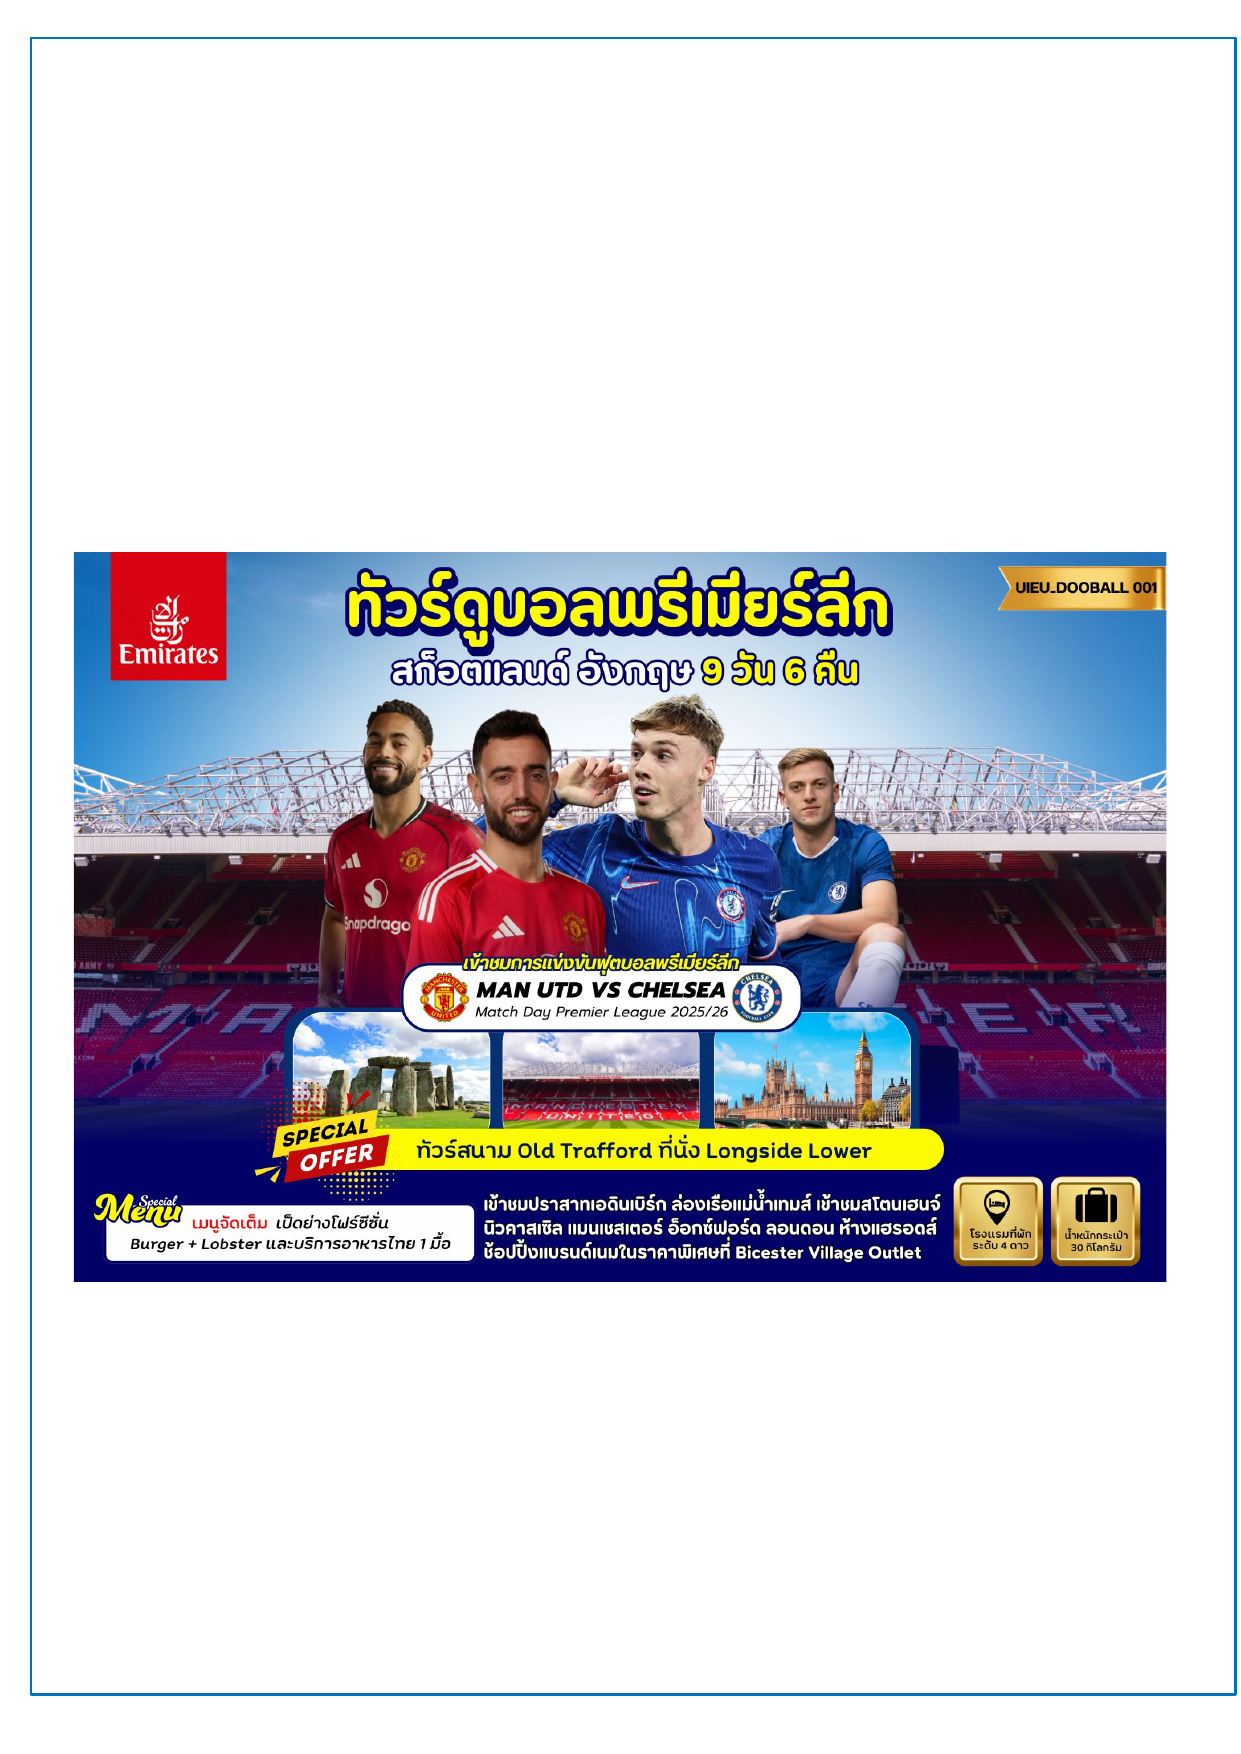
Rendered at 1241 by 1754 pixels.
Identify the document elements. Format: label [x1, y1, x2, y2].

picture [73, 552, 1167, 1282]
